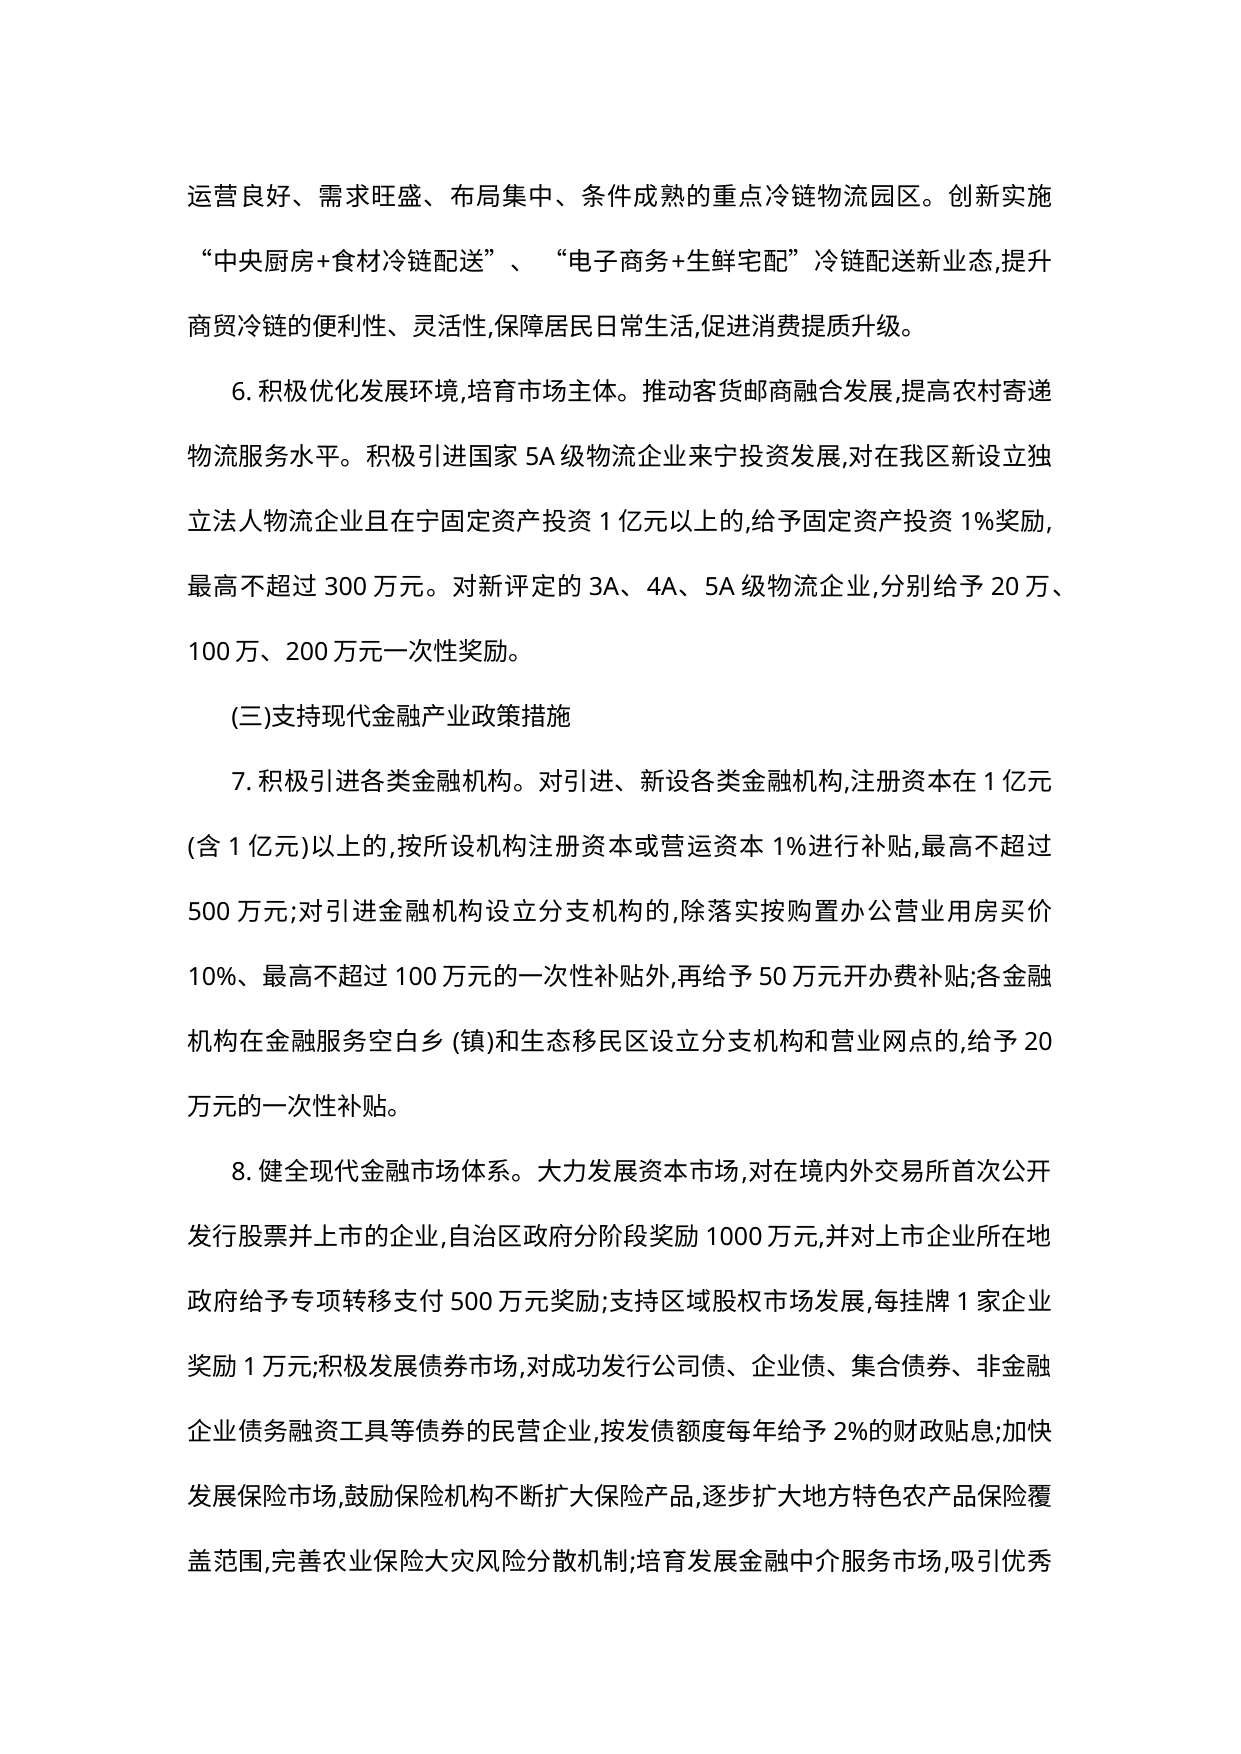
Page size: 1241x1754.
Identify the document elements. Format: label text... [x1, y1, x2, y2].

text 7. 积极引进各类金融机构。对引进、新设各类金融机构,注册资本在1亿元 (含1亿元)以上的,按所设机构注册资本或营运资本1%进行补贴,最高不超过500万元;对引进金融机构设立分支机构的,除落实按购置办公营业用房买价10%、最高不超过100万元的一次性补贴外,再给予50万元开办费补贴;各金融机构在金融服务空白乡 (镇)和生态移民区设立分支机构和营业网点的,给予20万元的一次性补贴。 [187, 747, 1053, 1137]
text 6. 积极优化发展环境,培育市场主体。推动客货邮商融合发展,提高农村寄递物流服务水平。积极引进国家5A级物流企业来宁投资发展,对在我区新设立独立法人物流企业且在宁固定资产投资1亿元以上的,给予固定资产投资1%奖励,最高不超过300万元。对新评定的3A、4A、5A级物流企业,分别给予20万、100万、200万元一次性奖励。 [187, 357, 1053, 682]
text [187, 1137, 1053, 1592]
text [187, 162, 1053, 357]
text (三)支持现代金融产业政策措施 [187, 682, 1053, 747]
